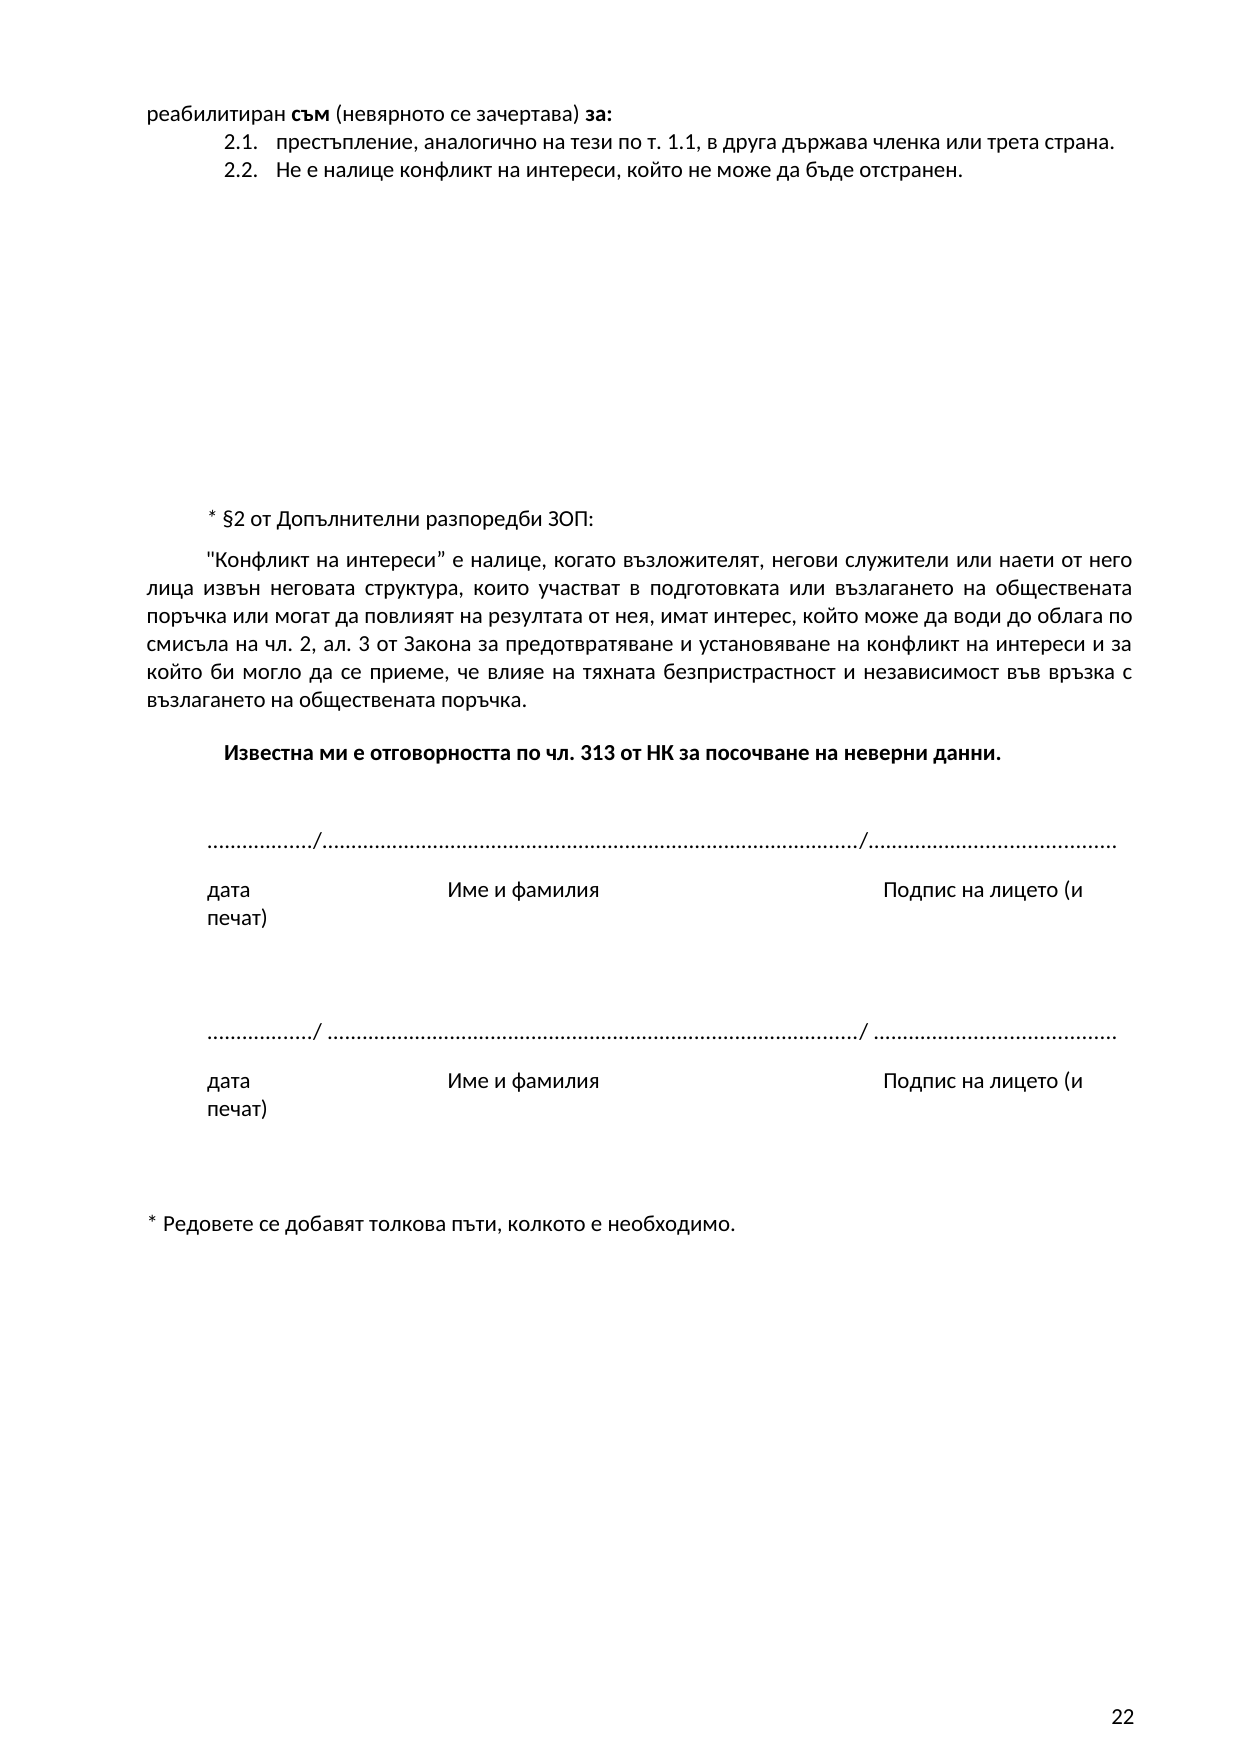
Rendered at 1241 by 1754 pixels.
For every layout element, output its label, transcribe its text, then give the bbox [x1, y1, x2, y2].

text / / [207, 1017, 1134, 1045]
text дата Име и фамилия Подпис на лицето (и печат) [207, 875, 1134, 931]
list престъпление, аналогично на тези по т. 1.1, в друга държава членка или трета страна. [223, 127, 1134, 155]
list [146, 99, 1134, 127]
list Не е налице конфликт на интереси, който не може да бъде отстранен. [223, 155, 1134, 183]
text * §2 от Допълнителни разпоредби ЗОП: [146, 504, 1134, 532]
text / / [207, 826, 1134, 854]
text * Редовете се добавят толкова пъти, колкото е необходимо. [146, 1210, 1134, 1237]
text "Конфликт на интереси” е налице, когато възложителят, негови служители или наети от него лица извън неговата структура, които участват в подготовката или възлагането на обществената поръчка или могат да повлияят на резултата от нея, имат интерес, който може да води до облага по смисъла на чл. 2, ал. 3 от Закона за предотвратяване и установяване на конфликт на интереси и за който би могло да се приеме, че влияе на тяхната безпристрастност и независимост във връзка с възлагането на обществената поръчка. [146, 545, 1134, 713]
text Известна ми е отговорността по чл. 313 от НК за посочване на неверни данни. [224, 738, 1134, 766]
text дата Име и фамилия Подпис на лицето (и печат) [207, 1066, 1134, 1122]
